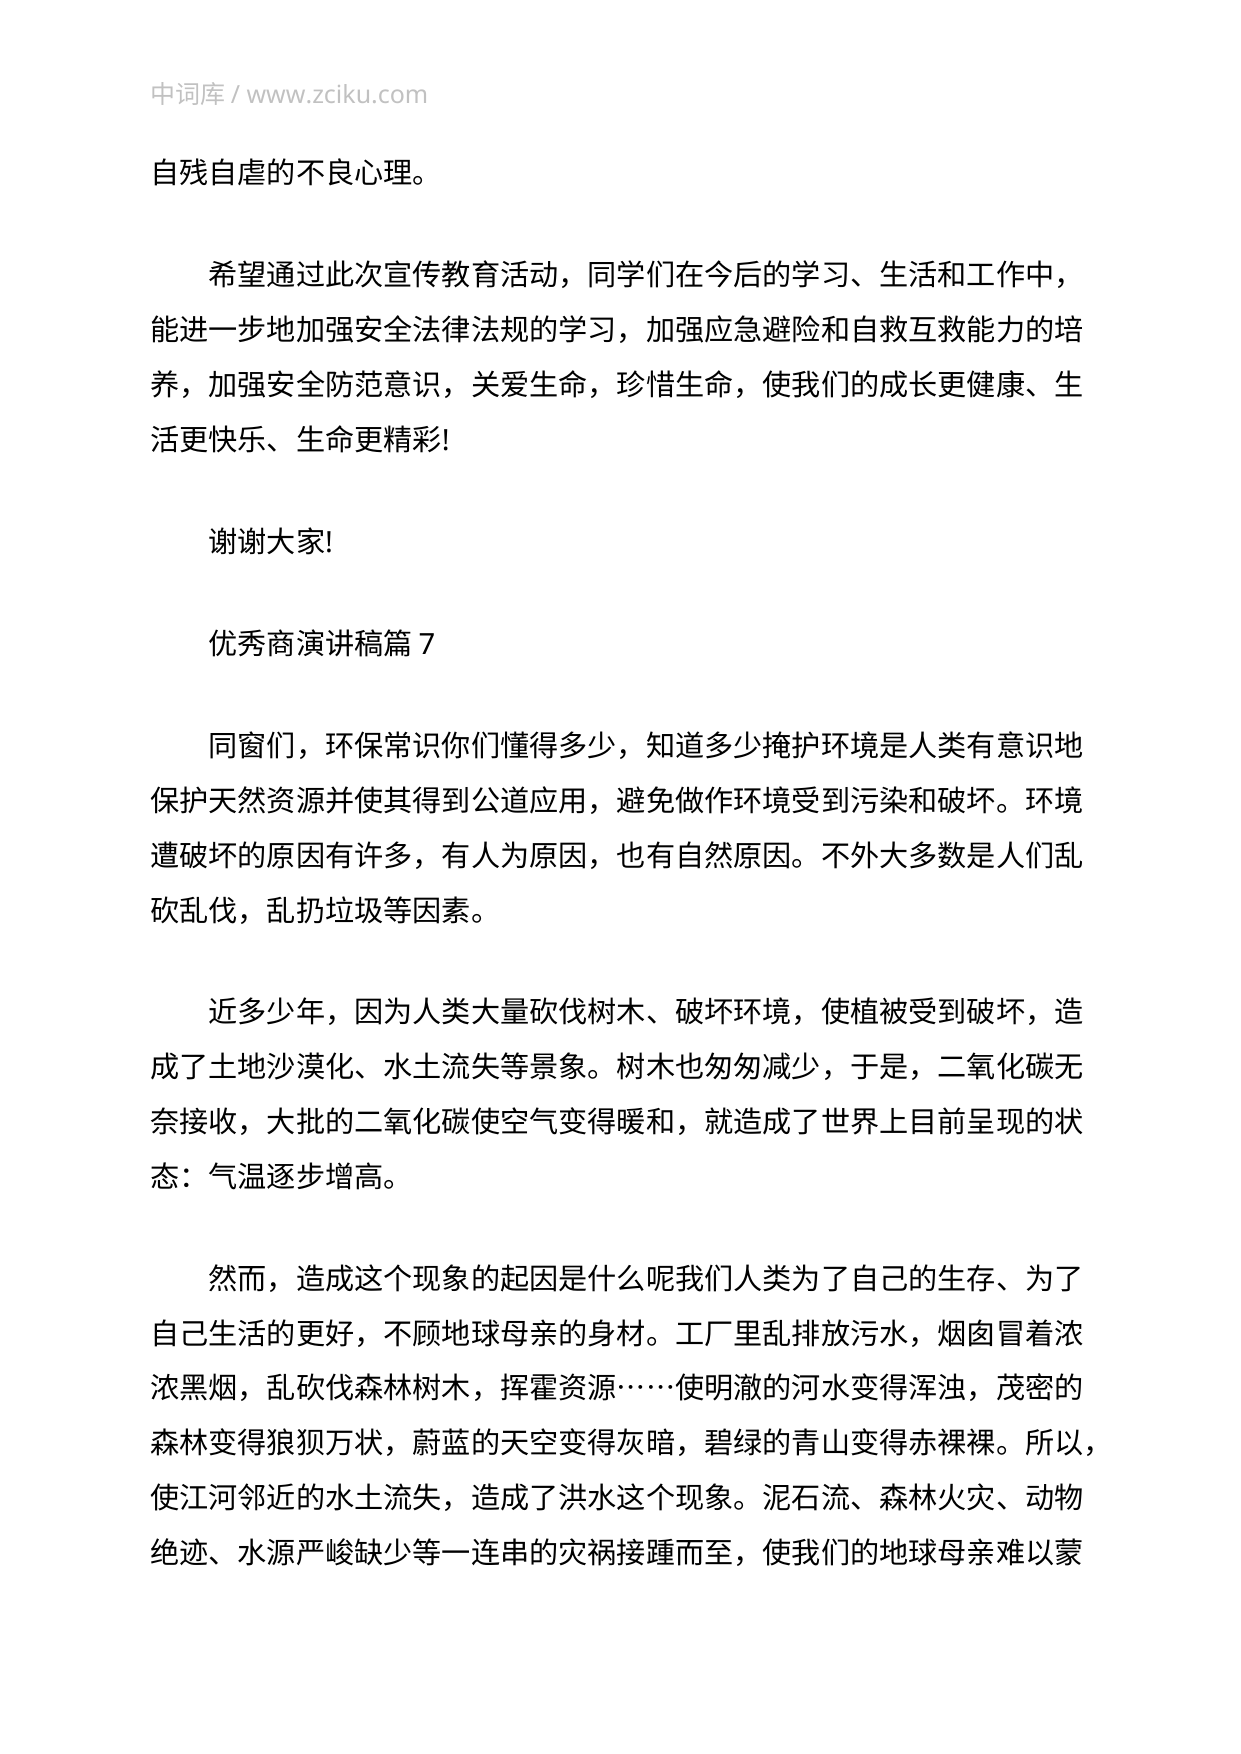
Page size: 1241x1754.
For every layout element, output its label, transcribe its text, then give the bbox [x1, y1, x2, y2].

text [150, 150, 1090, 192]
text 同窗们，环保常识你们懂得多少，知道多少掩护环境是人类有意识地保护天然资源并使其得到公道应用，避免做作环境受到污染和破坏。环境遭破坏的原因有许多，有人为原因，也有自然原因。不外大多数是人们乱砍乱伐，乱扔垃圾等因素。 [150, 722, 1090, 929]
text 优秀商演讲稿篇7 [150, 620, 1090, 663]
text 谢谢大家! [150, 518, 1090, 561]
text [150, 1255, 1090, 1572]
text 近多少年，因为人类大量砍伐树木、破坏环境，使植被受到破坏，造成了土地沙漠化、水土流失等景象。树木也匆匆减少，于是，二氧化碳无奈接收，大批的二氧化碳使空气变得暖和，就造成了世界上目前呈现的状态：气温逐步增高。 [150, 989, 1090, 1196]
text 希望通过此次宣传教育活动，同学们在今后的学习、生活和工作中，能进一步地加强安全法律法规的学习，加强应急避险和自救互救能力的培养，加强安全防范意识，关爱生命，珍惜生命，使我们的成长更健康、生活更快乐、生命更精彩! [150, 252, 1090, 459]
